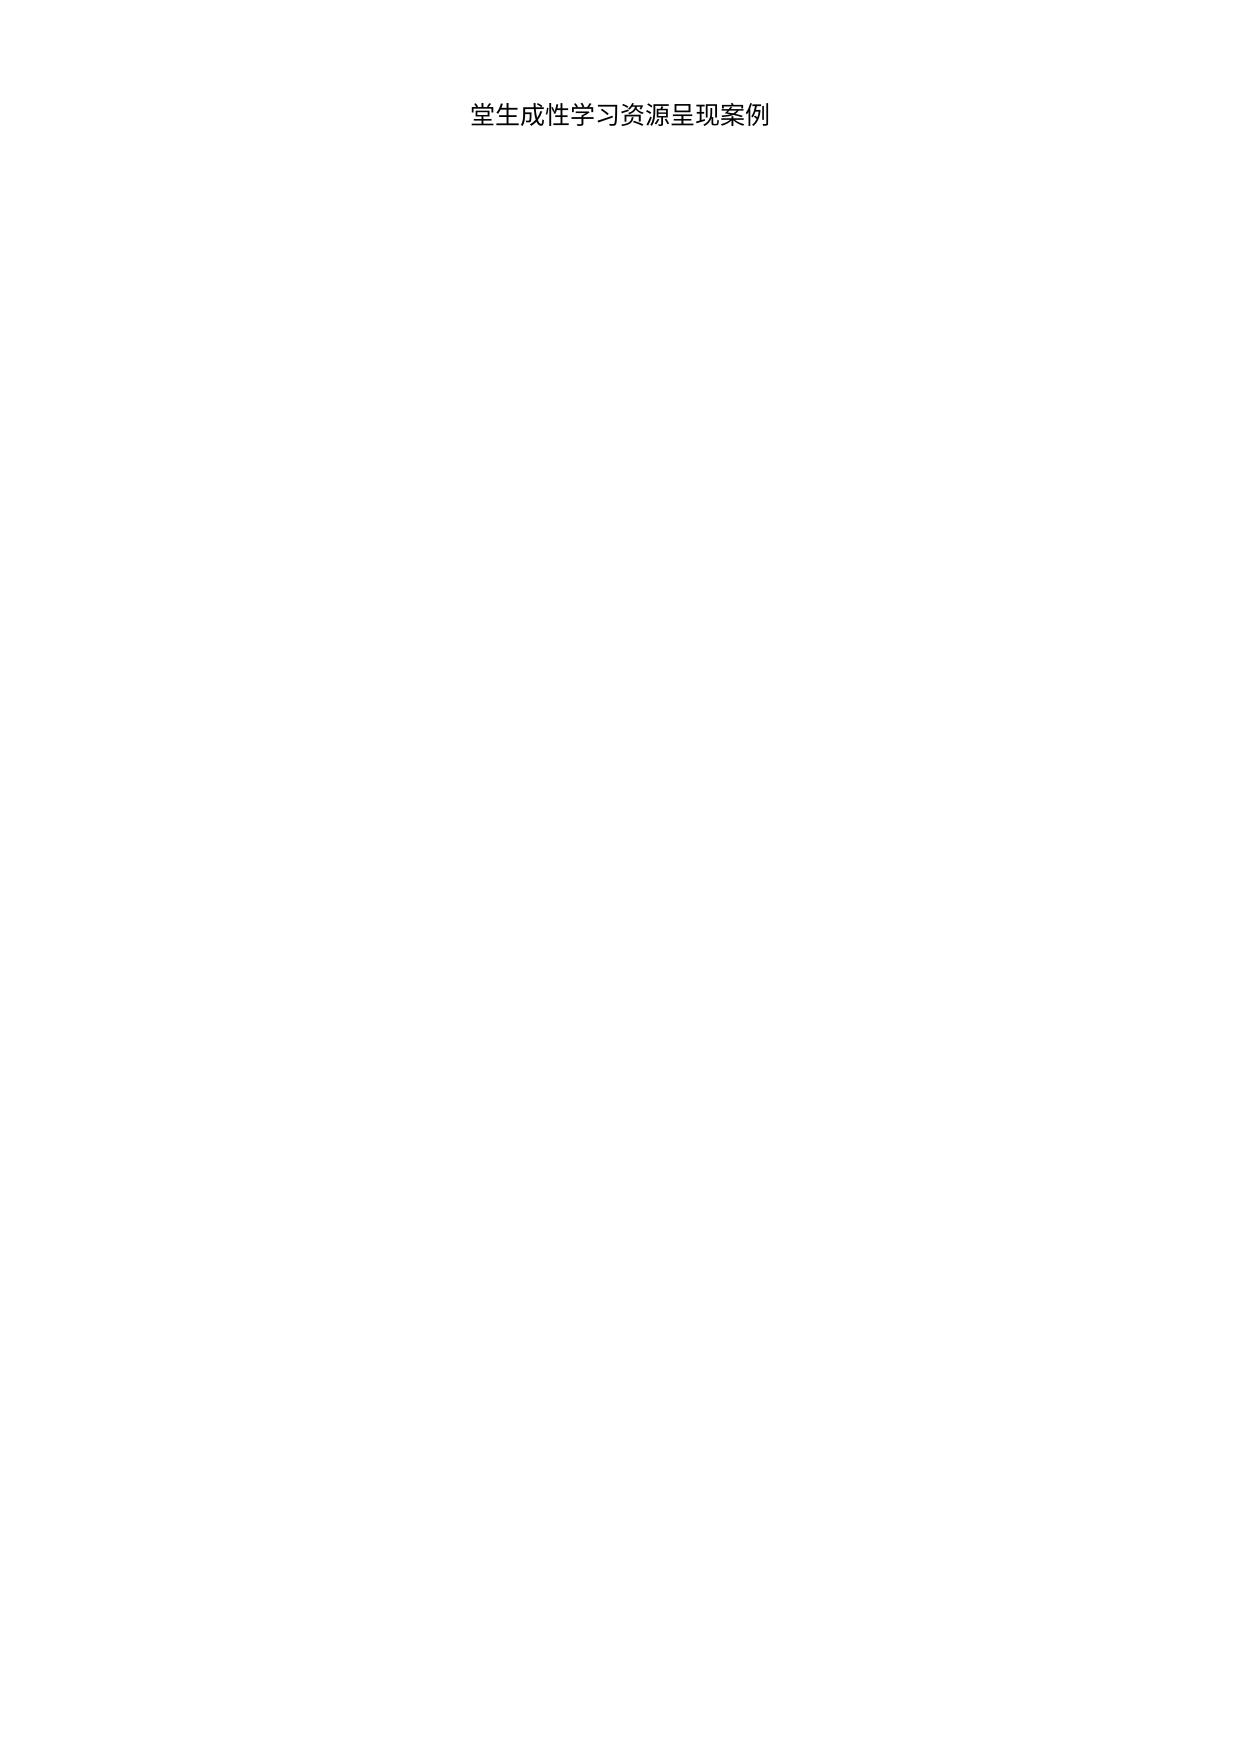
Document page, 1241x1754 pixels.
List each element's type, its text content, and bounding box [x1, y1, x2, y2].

text 堂生成性学习资源呈现案例 [75, 81, 1165, 146]
